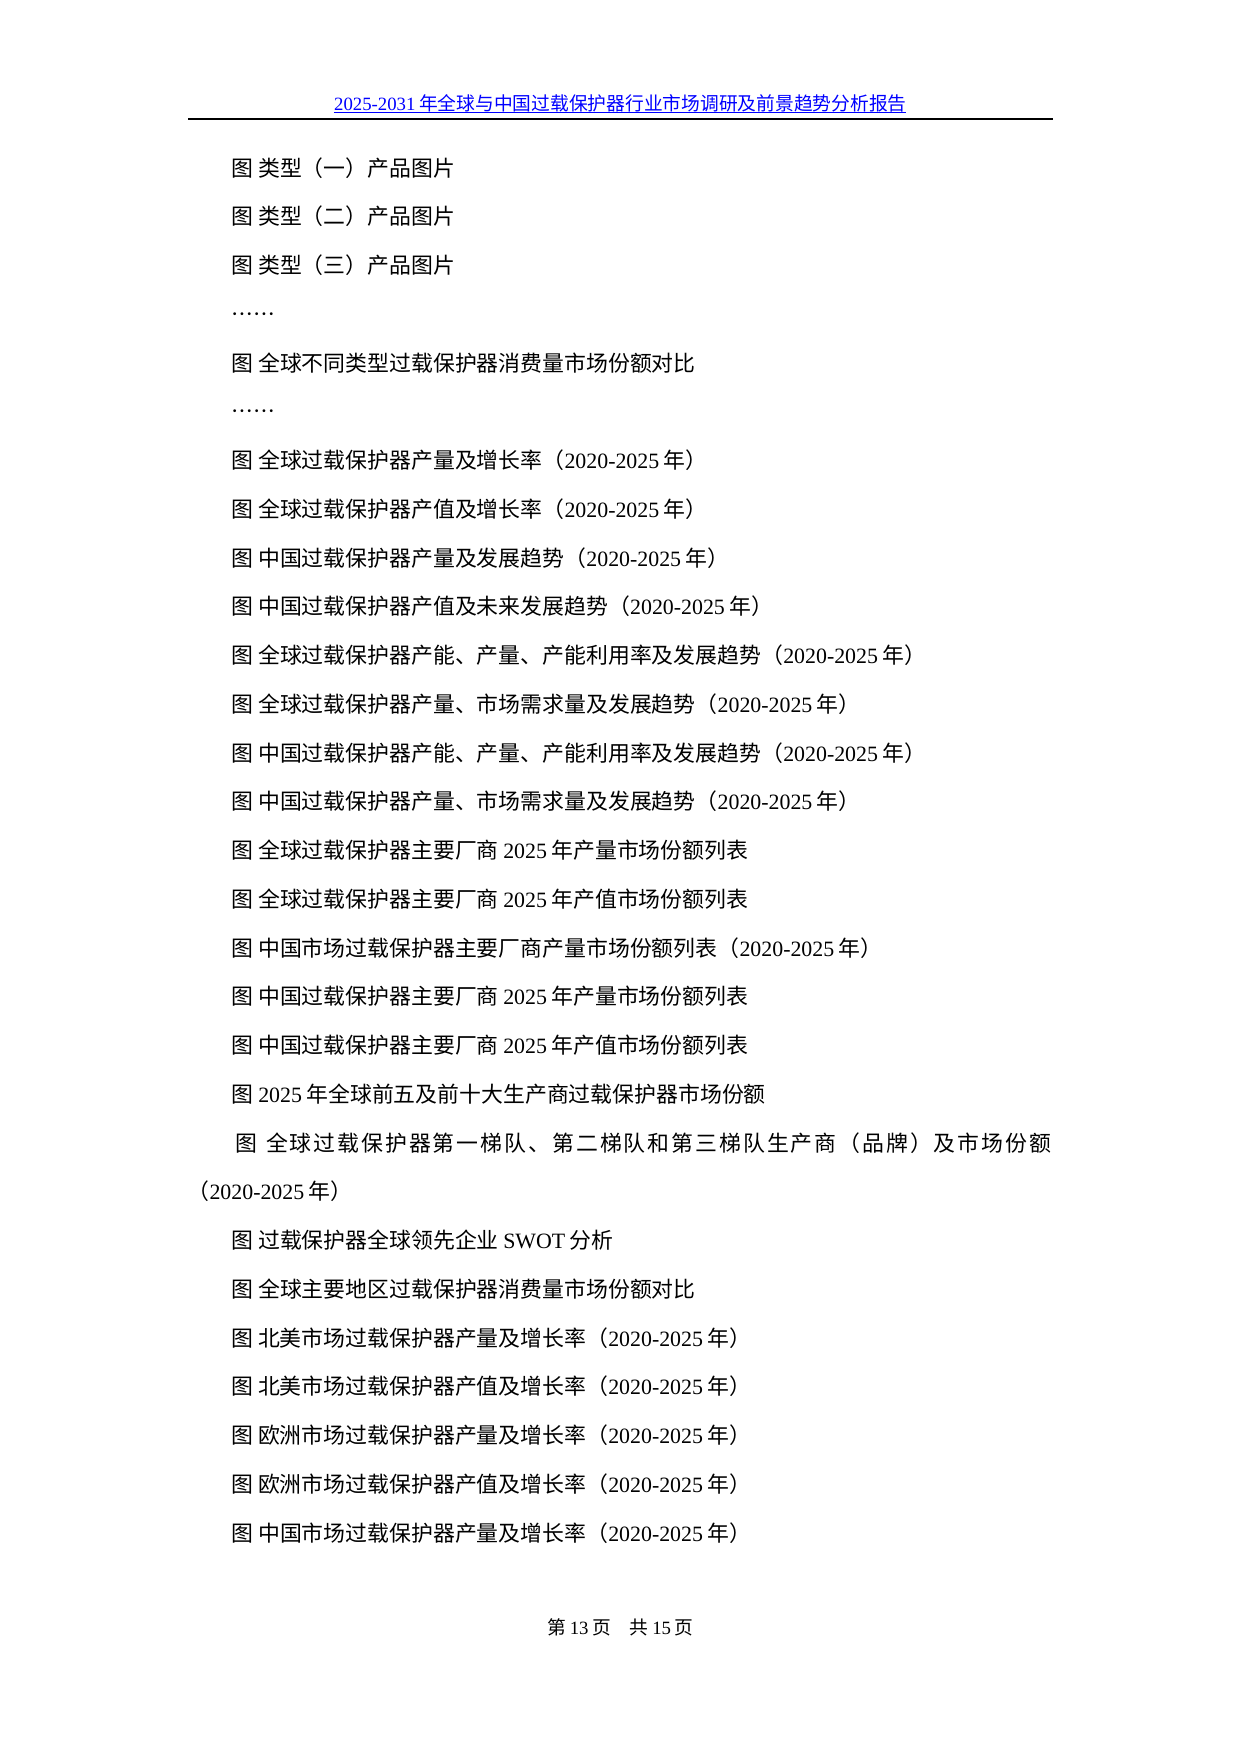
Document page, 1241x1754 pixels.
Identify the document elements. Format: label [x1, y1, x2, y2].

text [187, 150, 1053, 1548]
